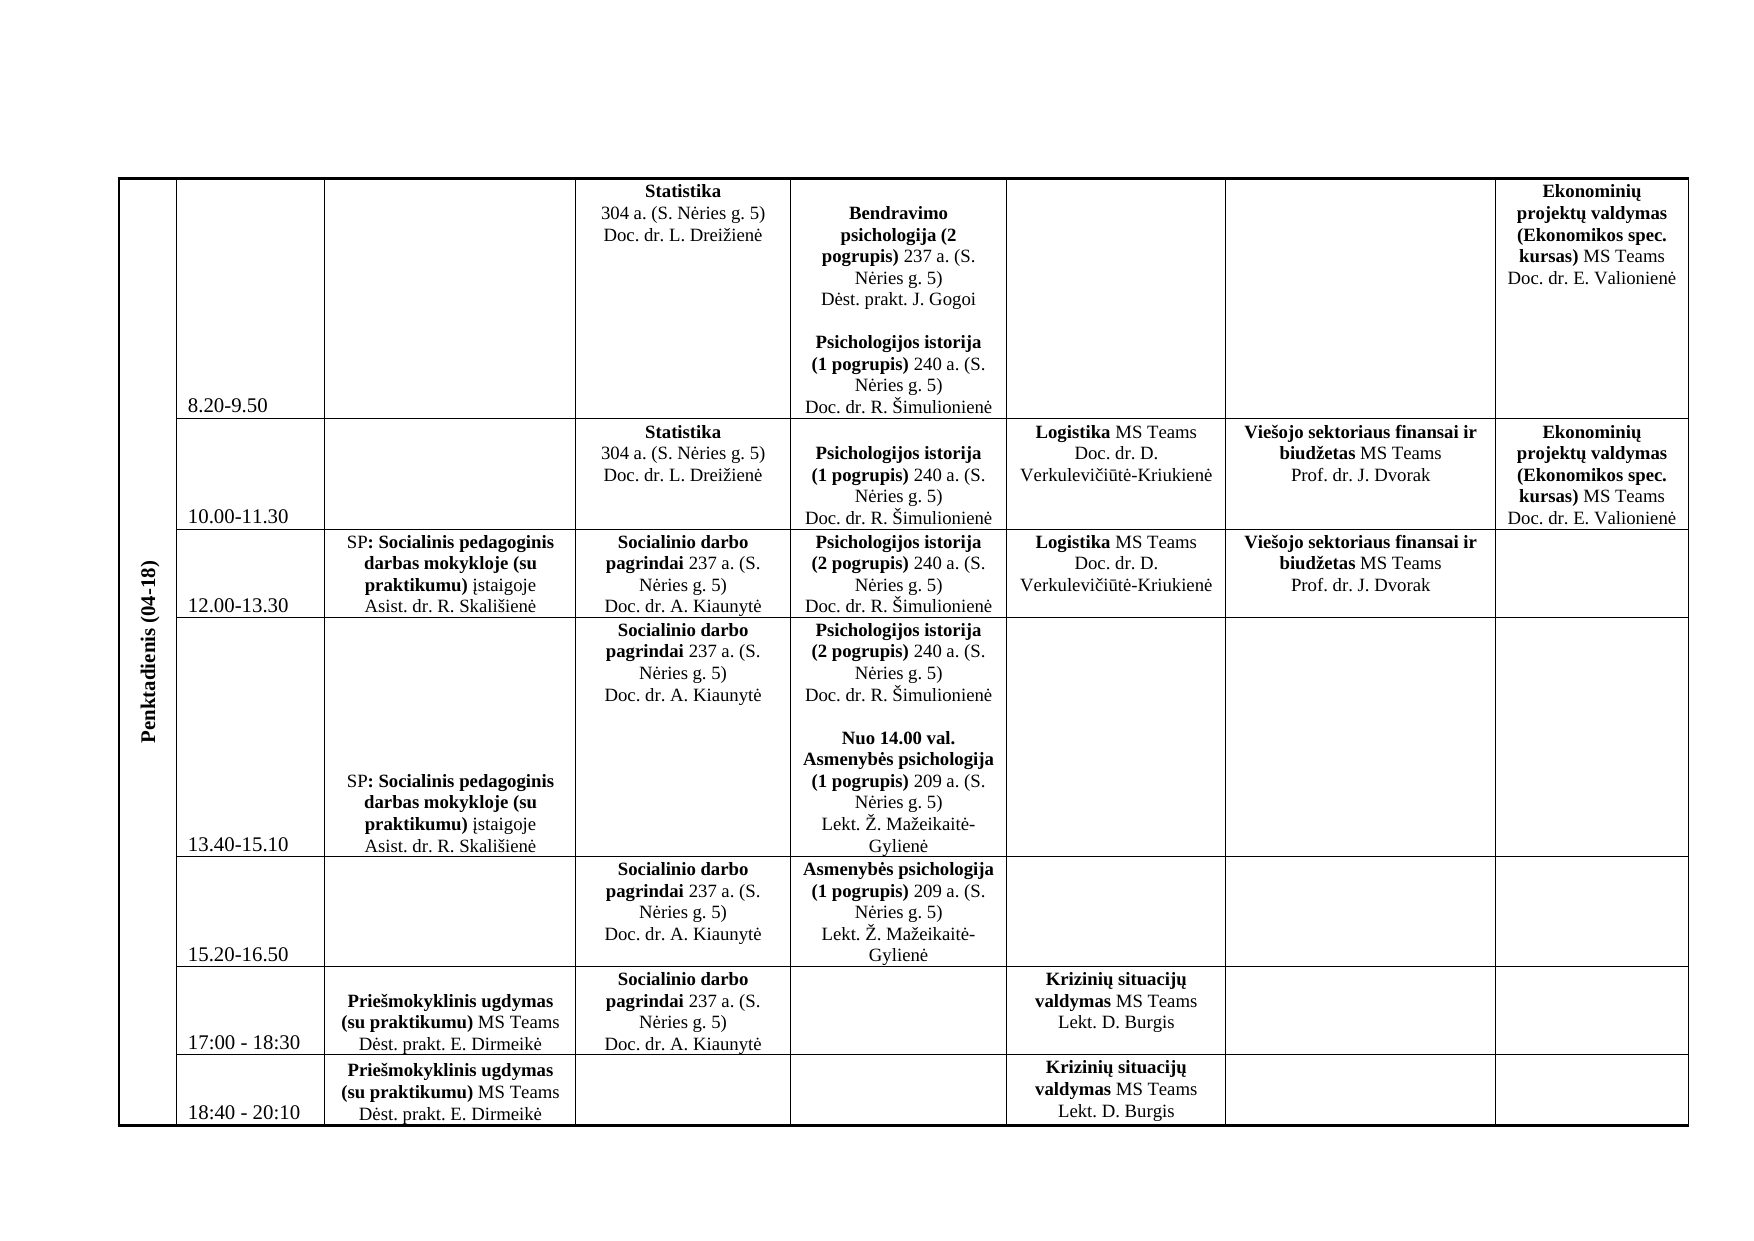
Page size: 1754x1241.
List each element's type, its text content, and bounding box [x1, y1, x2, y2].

table_cell [1496, 857, 1688, 966]
table_cell Viešojo sektoriaus finansai ir biudžetas MS Teams Prof. dr. J. Dvorak [1226, 419, 1495, 528]
table_cell Priešmokyklinis ugdymas (su praktikumu) MS Teams Dėst. prakt. E. Dirmeikė [325, 1055, 575, 1124]
table_cell Statistika 304 a. (S. Nėries g. 5) Doc. dr. L. Dreižienė [576, 419, 790, 528]
table_cell Priešmokyklinis ugdymas (su praktikumu) MS Teams Dėst. prakt. E. Dirmeikė [325, 967, 575, 1054]
table_cell Bendravimo psichologija (2 pogrupis) 237 a. (S. Nėries g. 5) Dėst. prakt. J. Gogoi Psichologijos istorija (1 pogrupis) 240 a. (S. Nėries g. 5) Doc. dr. R. Šimulionienė [791, 180, 1006, 417]
table_cell [791, 967, 1006, 1054]
table_cell [1007, 857, 1225, 966]
table_cell [1226, 1055, 1495, 1124]
table_cell Statistika 304 a. (S. Nėries g. 5) Doc. dr. L. Dreižienė [576, 180, 790, 417]
table_cell Penktadienis (04-18) [120, 180, 176, 1124]
table_cell SP: Socialinis pedagoginis darbas mokykloje (su praktikumu) įstaigoje Asist. dr. R. Skališienė [325, 530, 575, 617]
table_cell [1496, 530, 1688, 617]
table_cell Socialinio darbo pagrindai 237 a. (S. Nėries g. 5) Doc. dr. A. Kiaunytė [576, 967, 790, 1054]
table_cell Psichologijos istorija (2 pogrupis) 240 a. (S. Nėries g. 5) Doc. dr. R. Šimulionienė [791, 530, 1006, 617]
table_cell Ekonominių projektų valdymas (Ekonomikos spec. kursas) MS Teams Doc. dr. E. Valionienė [1496, 180, 1688, 417]
table_cell [1226, 857, 1495, 966]
table_cell Socialinio darbo pagrindai 237 a. (S. Nėries g. 5) Doc. dr. A. Kiaunytė [576, 857, 790, 966]
table_cell [1496, 1055, 1688, 1124]
table_cell Asmenybės psichologija (1 pogrupis) 209 a. (S. Nėries g. 5) Lekt. Ž. Mažeikaitė-Gylienė [791, 857, 1006, 966]
table_cell 10.00-11.30 [177, 419, 324, 528]
table_cell [1007, 180, 1225, 417]
table_cell 8.20-9.50 [177, 180, 324, 417]
table_cell Socialinio darbo pagrindai 237 a. (S. Nėries g. 5) Doc. dr. A. Kiaunytė [576, 618, 790, 856]
table_cell Krizinių situacijų valdymas MS Teams Lekt. D. Burgis [1007, 1055, 1225, 1124]
table_cell SP: Socialinis pedagoginis darbas mokykloje (su praktikumu) įstaigoje Asist. dr. R. Skališienė [325, 618, 575, 856]
table_cell Ekonominių projektų valdymas (Ekonomikos spec. kursas) MS Teams Doc. dr. E. Valionienė [1496, 419, 1688, 528]
table_cell [1007, 618, 1225, 856]
table_cell 13.40-15.10 [177, 618, 324, 856]
table_cell 18:40 - 20:10 [177, 1055, 324, 1124]
table_cell Psichologijos istorija (2 pogrupis) 240 a. (S. Nėries g. 5) Doc. dr. R. Šimulionienė Nuo 14.00 val. Asmenybės psichologija (1 pogrupis) 209 a. (S. Nėries g. 5) Lekt. Ž. Mažeikaitė-Gylienė [791, 618, 1006, 856]
table_cell 15.20-16.50 [177, 857, 324, 966]
table_cell 12.00-13.30 [177, 530, 324, 617]
table_cell 17:00 - 18:30 [177, 967, 324, 1054]
table_cell Socialinio darbo pagrindai 237 a. (S. Nėries g. 5) Doc. dr. A. Kiaunytė [576, 530, 790, 617]
table_cell Krizinių situacijų valdymas MS Teams Lekt. D. Burgis [1007, 967, 1225, 1054]
table_cell Viešojo sektoriaus finansai ir biudžetas MS Teams Prof. dr. J. Dvorak [1226, 530, 1495, 617]
table_cell [791, 1055, 1006, 1124]
table_cell [1496, 967, 1688, 1054]
table_cell Logistika MS Teams Doc. dr. D. Verkulevičiūtė-Kriukienė [1007, 530, 1225, 617]
table_cell [1226, 618, 1495, 856]
table_cell [325, 857, 575, 966]
table_cell Psichologijos istorija (1 pogrupis) 240 a. (S. Nėries g. 5) Doc. dr. R. Šimulionienė [791, 419, 1006, 528]
table_cell [325, 419, 575, 528]
table_cell [325, 180, 575, 417]
table_cell Logistika MS Teams Doc. dr. D. Verkulevičiūtė-Kriukienė [1007, 419, 1225, 528]
table_cell [1226, 180, 1495, 417]
table_cell [576, 1055, 790, 1124]
table_cell [1226, 967, 1495, 1054]
table_cell [1496, 618, 1688, 856]
